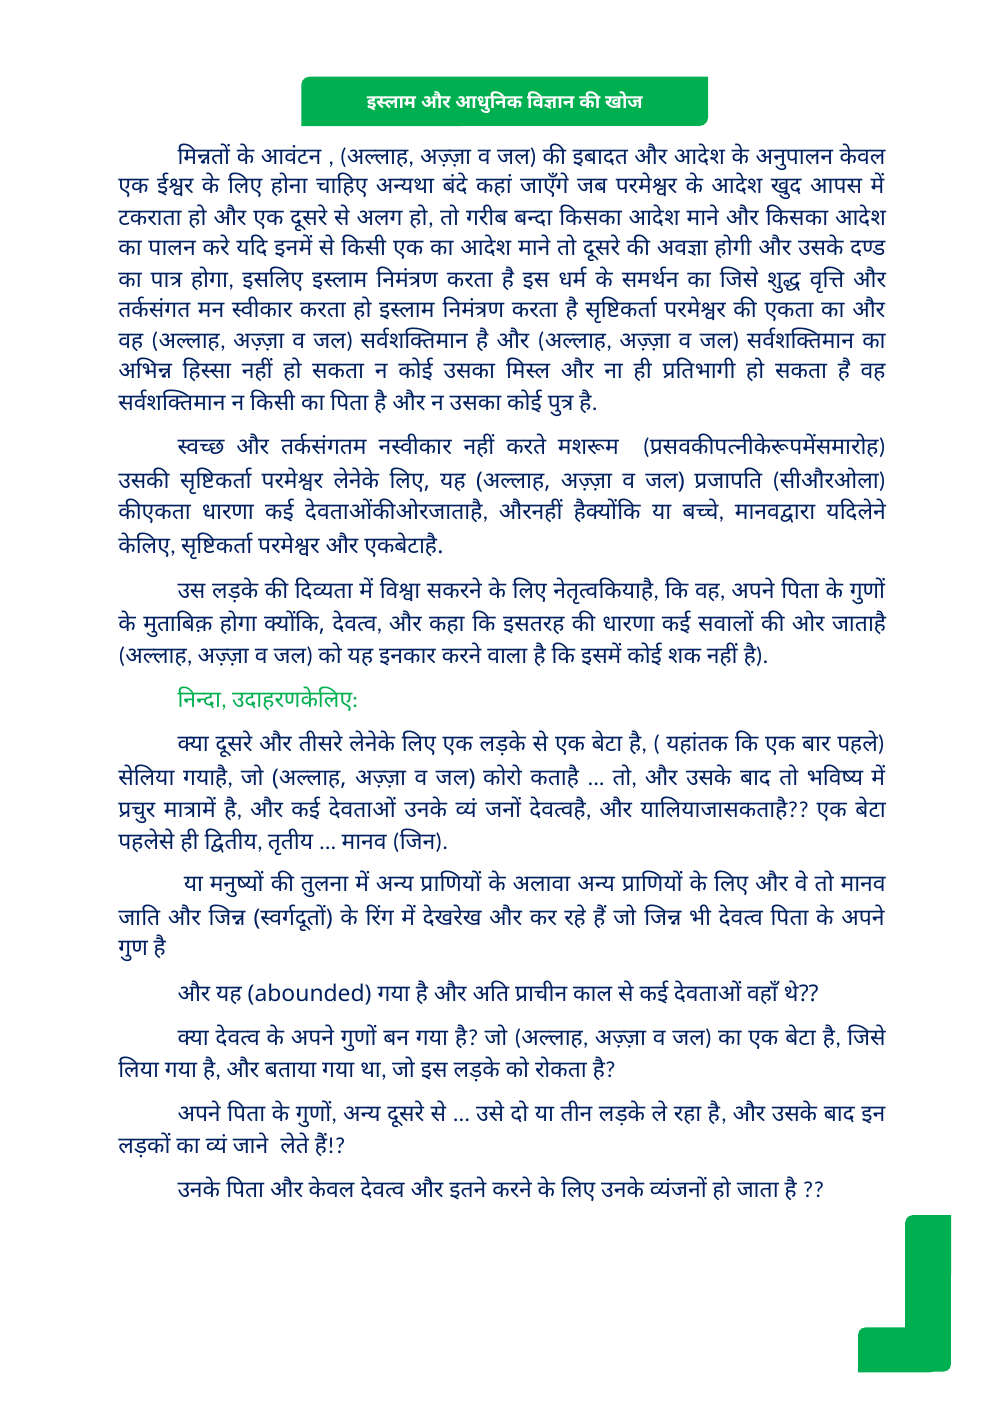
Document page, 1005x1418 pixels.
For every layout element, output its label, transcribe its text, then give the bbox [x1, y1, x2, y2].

text क्या दूसरे और तीसरे लेनेके लिए एक लड़के से एक बेटा है, ( यहांतक कि एक बार पहले) सेलिया गयाहै, जो (अल्लाह, अज़्ज़ा व जल) कोरो कताहै ... तो, और उसके बाद तो भविष्य में प्रचुर मात्रामें है, और कई देवताओं उनके व्यं जनों देवत्वहै, और यालियाजासकताहै?? एक बेटा पहलेसे ही द्वितीय, तृतीय ... मानव (जिन). [118, 729, 886, 858]
text उस लड़के की दिव्यता में विश्वा सकरने के लिए नेतृत्वकियाहै, कि वह, अपने पिता के गुणों के मुताबिक़ होगा क्योंकि, देवत्व, और कहा कि इसतरह की धारणा कई सवालों की ओर जाताहै (अल्लाह, अज़्ज़ा व जल) को यह इनकार करने वाला है कि इसमें कोई शक नहीं है). [118, 576, 886, 673]
text उनके पिता और केवल देवत्व और इतने करने के लिए उनके व्यंजनों हो जाता है ?? [118, 1175, 886, 1207]
text क्या देवत्व के अपने गुणों बन गया है? जो (अल्लाह, अज़्ज़ा व जल) का एक बेटा है, जिसे लिया गया है, और बताया गया था, जो इस लड़के को रोकता है? [118, 1023, 886, 1087]
text या मनुष्यों की तुलना में अन्य प्राणियों के अलावा अन्य प्राणियों के लिए और वे तो मानव जाति और जिन्न (स्वर्गदूतों) के रिंग में देखरेख और कर रहे हैं जो जिन्न भी देवत्व पिता के अपने गुण है [118, 871, 886, 964]
text और यह (abounded) गया है और अति प्राचीन काल से कई देवताओं वहाँ थे?? [118, 977, 886, 1011]
text निन्दा, उदाहरणकेलिए: [118, 685, 886, 717]
text अपने पिता के गुणों, अन्य दूसरे से ... उसे दो या तीन लड़के ले रहा है, और उसके बाद इन लड़कों का व्यं जाने लेते हैं!? [118, 1099, 886, 1163]
text मिन्नतों के आवंटन , (अल्लाह, अज़्ज़ा व जल) की इबादत और आदेश के अनुपालन केवल एक ईश्वर के लिए होना चाहिए अन्यथा बंदे कहां जाएँगे जब परमेश्वर के आदेश खुद आपस में टकराता हो और एक दूसरे से अलग हो, तो गरीब बन्दा किसका आदेश माने और किसका आदेश का पालन करे यदि इनमें से किसी एक का आदेश माने तो दूसरे की अवज्ञा होगी और उसके दण्ड का पात्र होगा, इसलिए इस्लाम निमंत्रण करता है इस धर्म के समर्थन का जिसे शुद्ध वृत्ति और तर्कसंगत मन स्वीकार करता हो इस्लाम निमंत्रण करता है सृष्टिकर्ता परमेश्वर की एकता का और वह (अल्लाह, अज़्ज़ा व जल) सर्वशक्तिमान है और (अल्लाह, अज़्ज़ा व जल) सर्वशक्तिमान का अभिन्न हिस्सा नहीं हो सकता न कोई उसका मिस्ल और ना ही प्रतिभागी हो सकता है वह सर्वशक्तिमान न किसी का पिता है और न उसका कोई पुत्र है. [118, 142, 886, 420]
text स्वच्छ और तर्कसंगतम नस्वीकार नहीं करते मशरूम (प्रसवकीपत्नीकेरूपमेंसमारोह) उसकी सृष्टिकर्ता परमेश्वर लेनेके लिए, यह (अल्लाह, अज़्ज़ा व जल) प्रजापति (सीऔरओला) कीएकता धारणा कई देवताओंकीओरजाताहै, औरनहीं हैक्योंकि या बच्चे, मानवद्वारा यदिलेने केलिए, सृष्टिकर्ता परमेश्वर और एकबेटाहै. [118, 432, 886, 563]
